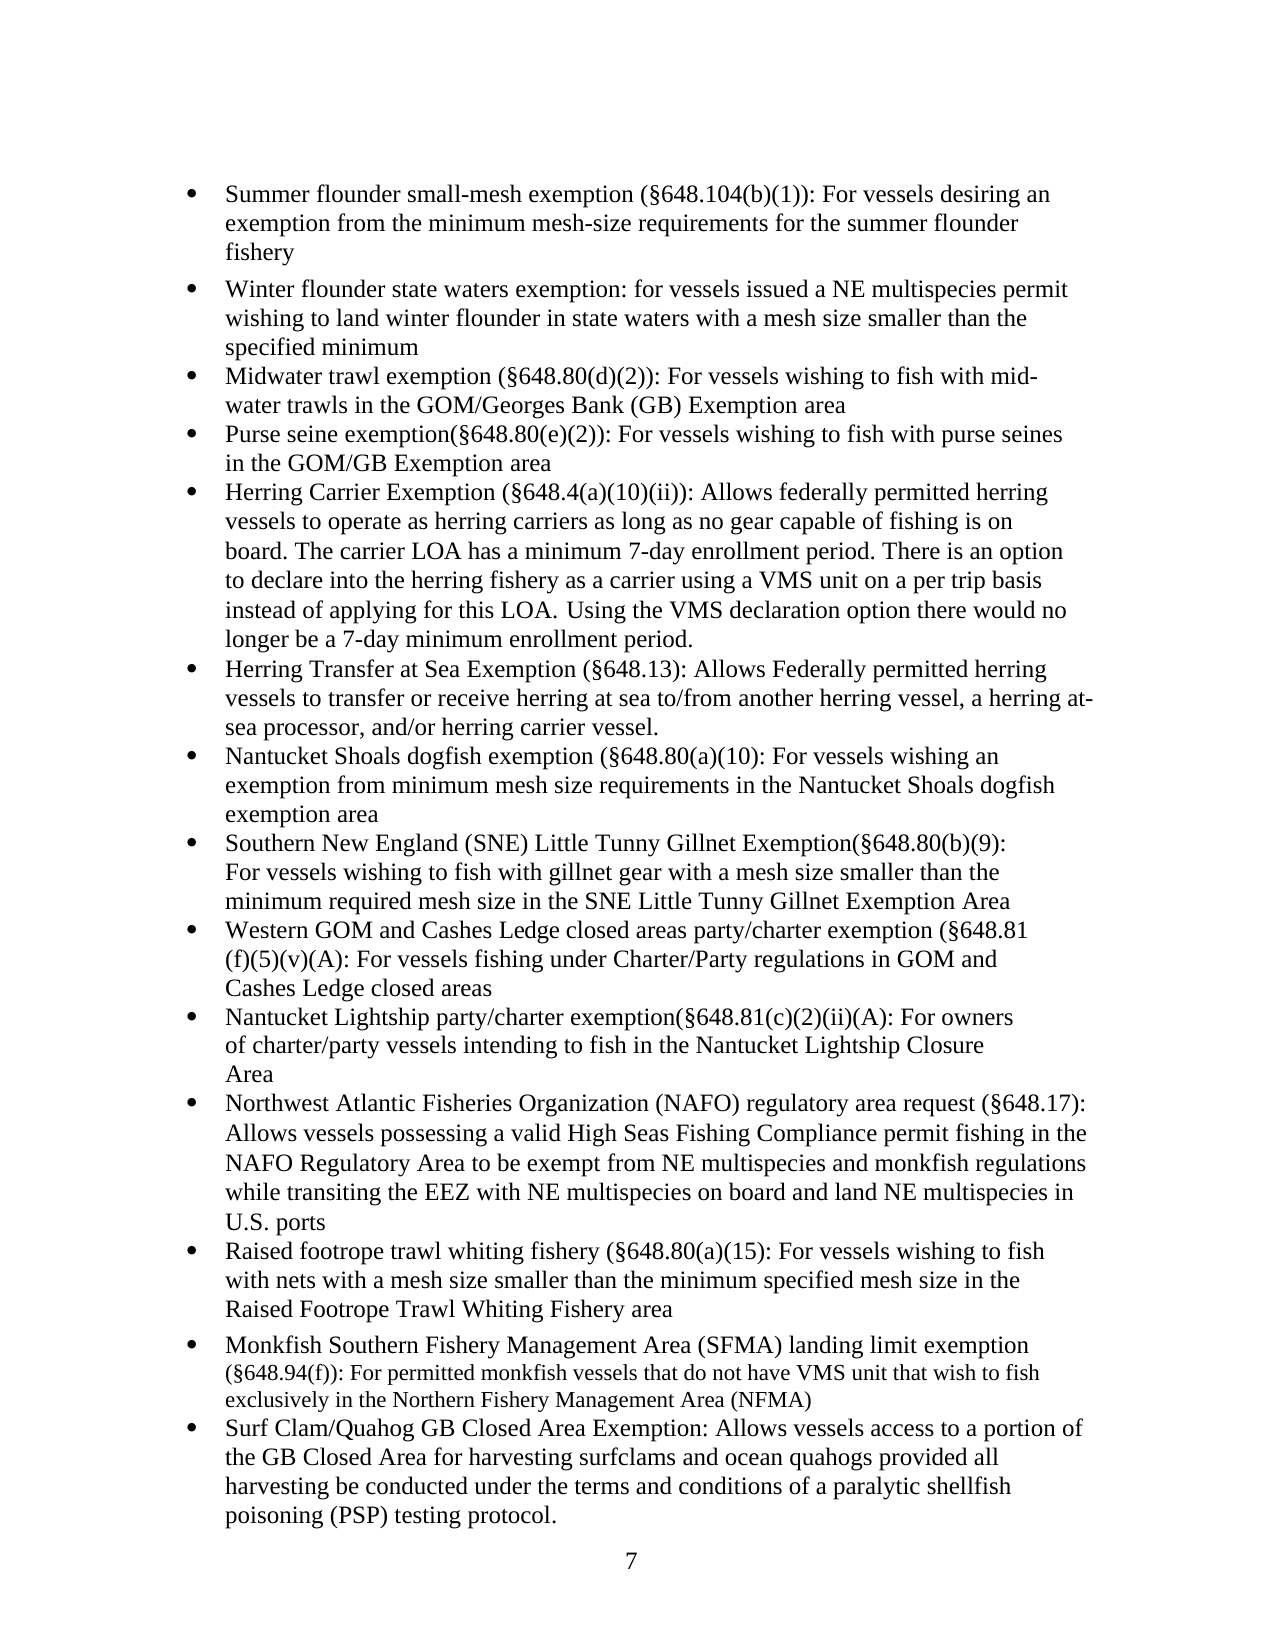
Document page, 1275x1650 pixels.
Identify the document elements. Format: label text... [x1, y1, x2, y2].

list Nantucket Shoals dogfish exemption (§648.80(a)(10): For vessels wishing an exemption from minimum mesh size requirements in the Nantucket Shoals dogfish exemption area [187, 741, 1093, 828]
list Raised footrope trawl whiting fishery (§648.80(a)(15): For vessels wishing to fish with nets with a mesh size smaller than the minimum specified mesh size in the Raised Footrope Trawl Whiting Fishery area [187, 1236, 1077, 1323]
list Summer flounder small-mesh exemption (§648.104(b)(1)): For vessels desiring an exemption from the minimum mesh-size requirements for the summer flounder fishery [187, 179, 1071, 265]
list Southern New England (SNE) Little Tunny Gillnet Exemption(§648.80(b)(9): For vessels wishing to fish with gillnet gear with a mesh size smaller than the minimum required mesh size in the SNE Little Tunny Gillnet Exemption Area [187, 828, 1039, 914]
list Nantucket Lightship party/charter exemption(§648.81(c)(2)(ii)(A): For owners of charter/party vessels intending to fish in the Nantucket Lightship Closure Area [187, 1002, 1021, 1088]
list Monkfish Southern Fishery Management Area (SFMA) landing limit exemption (§648.94(f)): For permitted monkfish vessels that do not have VMS unit that wish to fish exclusively in the Northern Fishery Management Area (NFMA) [187, 1330, 1080, 1413]
list Midwater trawl exemption (§648.80(d)(2)): For vessels wishing to fish with mid-water trawls in the GOM/Georges Bank (GB) Exemption area [187, 361, 1076, 418]
list Northwest Atlantic Fisheries Organization (NAFO) regulatory area request (§648.17): Allows vessels possessing a valid High Seas Fishing Compliance permit fishing in the NAFO Regulatory Area to be exempt from NE multispecies and monkfish regulations while transiting the EEZ with NE multispecies on board and land NE multispecies in U.S. ports [187, 1088, 1101, 1236]
list Herring Carrier Exemption (§648.4(a)(10)(ii)): Allows federally permitted herring vessels to operate as herring carriers as long as no gear capable of fishing is on board. The carrier LOA has a minimum 7-day enrollment period. There is an option to declare into the herring fishery as a carrier using a VMS unit on a per trip basis instead of applying for this LOA. Using the VMS declaration option there would no longer be a 7-day minimum enrollment period. [187, 477, 1078, 653]
list Purse seine exemption(§648.80(e)(2)): For vessels wishing to fish with purse seines in the GOM/GB Exemption area [187, 419, 1071, 476]
list Western GOM and Cashes Ledge closed areas party/charter exemption (§648.81 (f)(5)(v)(A): For vessels fishing under Charter/Party regulations in GOM and Cashes Ledge closed areas [187, 915, 1056, 1001]
list Surf Clam/Quahog GB Closed Area Exemption: Allows vessels access to a portion of the GB Closed Area for harvesting surfclams and ocean quahogs provided all harvesting be conducted under the terms and conditions of a paralytic shellfish poisoning (PSP) testing protocol. [187, 1413, 1084, 1529]
list Herring Transfer at Sea Exemption (§648.13): Allows Federally permitted herring vessels to transfer or receive herring at sea to/from another herring vessel, a herring at-sea processor, and/or herring carrier vessel. [187, 654, 1099, 741]
list Winter flounder state waters exemption: for vessels issued a NE multispecies permit wishing to land winter flounder in state waters with a mesh size smaller than the specified minimum [187, 274, 1100, 360]
